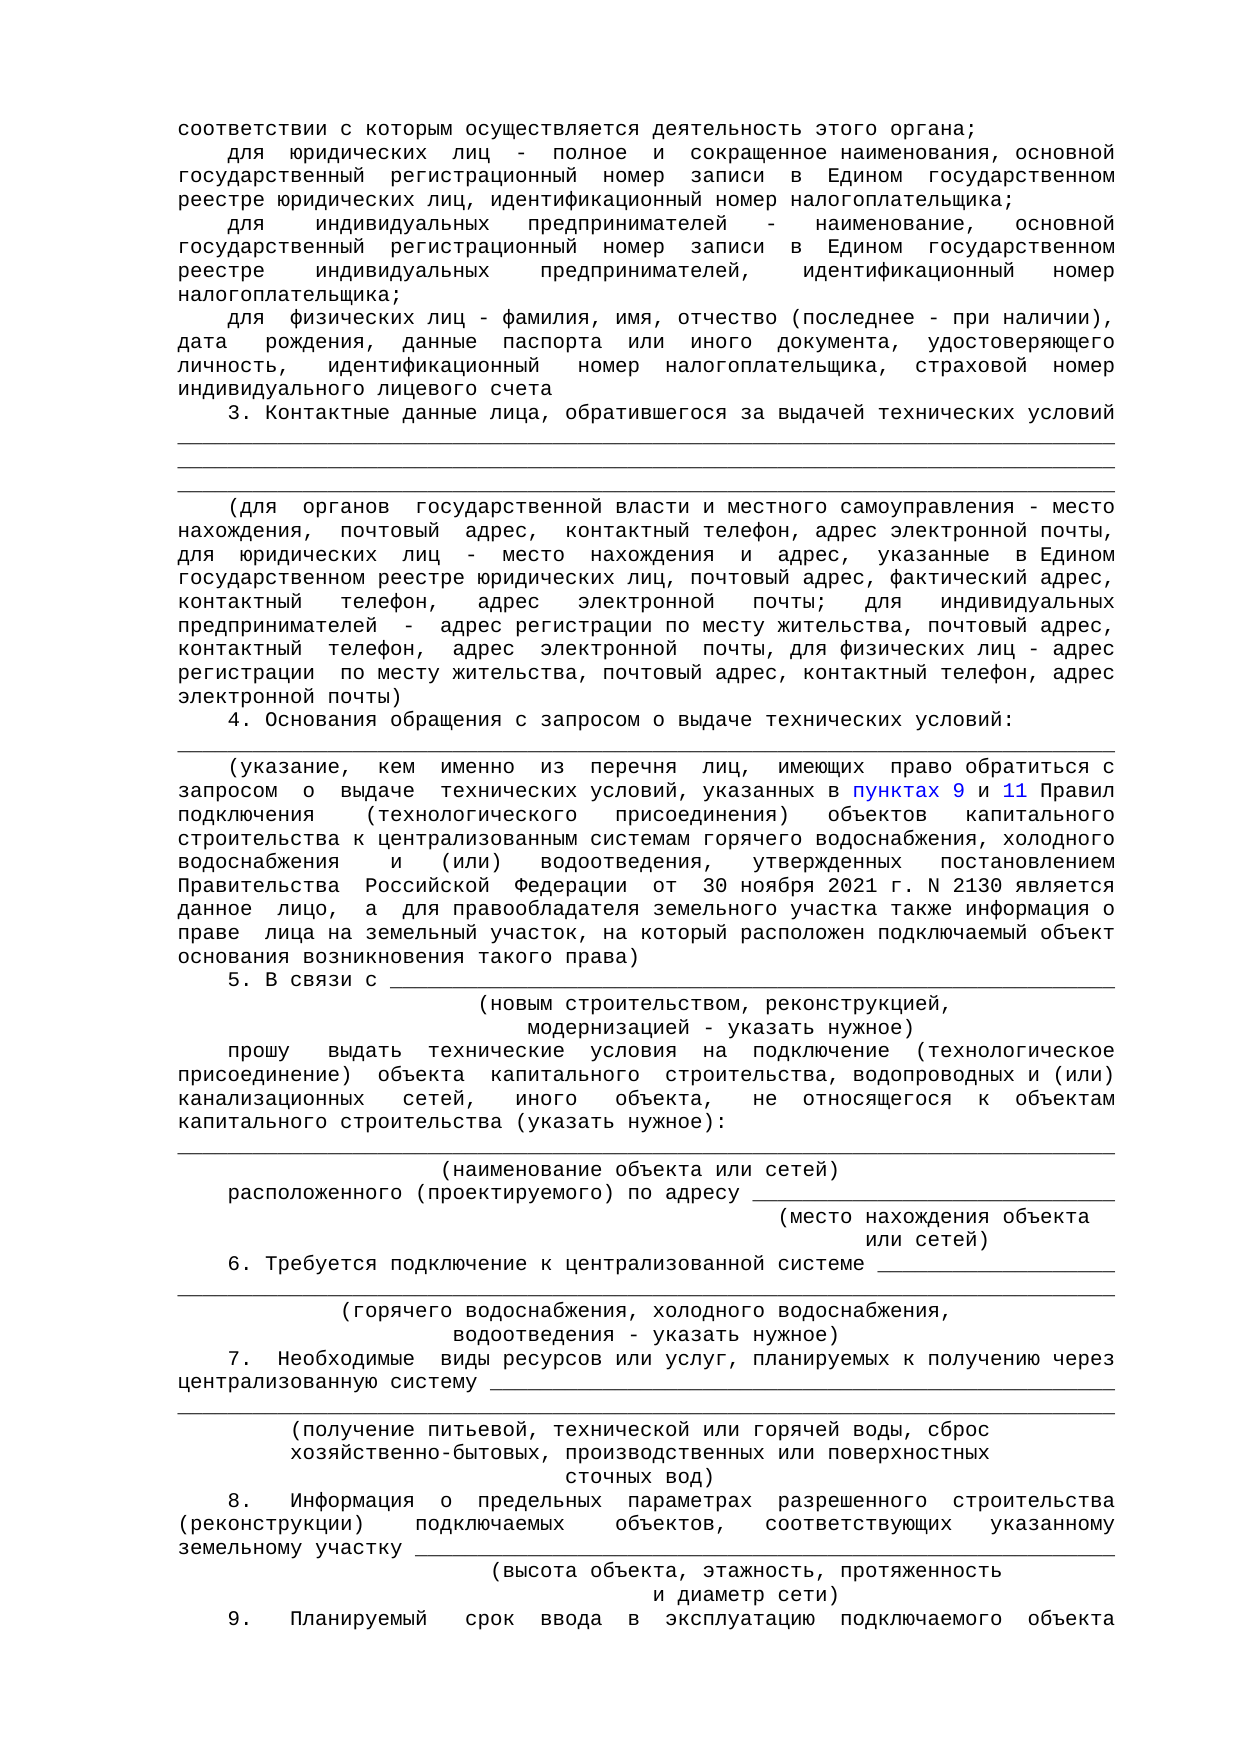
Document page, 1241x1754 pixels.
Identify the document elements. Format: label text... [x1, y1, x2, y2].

text ___________________________________________________________________________ [177, 1395, 1152, 1419]
text основания возникновения такого права) [177, 946, 1152, 969]
text ___________________________________________________________________________ [177, 1277, 1152, 1300]
text контактный телефон, адрес электронной почты, для физических лиц - адрес [177, 638, 1152, 662]
text для индивидуальных предпринимателей - наименование, основной [177, 213, 1152, 236]
text (реконструкции) подключаемых объектов, соответствующих указанному [177, 1513, 1152, 1537]
text соответствии с которым осуществляется деятельность этого органа; [177, 118, 1152, 142]
text хозяйственно-бытовых, производственных или поверхностных [177, 1442, 1152, 1466]
text данное лицо, а для правообладателя земельного участка также информация о [177, 898, 1152, 922]
text ___________________________________________________________________________ [177, 426, 1152, 449]
text 8. Информация о предельных параметрах разрешенного строительства [177, 1489, 1152, 1513]
text подключения (технологического присоединения) объектов капитального [177, 804, 1152, 827]
text реестре юридических лиц, идентификационный номер налогоплательщика; [177, 189, 1152, 213]
text земельному участку ________________________________________________________ [177, 1537, 1152, 1561]
text ___________________________________________________________________________ [177, 733, 1152, 757]
text государственный регистрационный номер записи в Едином государственном [177, 165, 1152, 189]
text (горячего водоснабжения, холодного водоснабжения, [177, 1300, 1152, 1324]
text для юридических лиц - место нахождения и адрес, указанные в Едином [177, 544, 1152, 567]
text (наименование объекта или сетей) [177, 1158, 1152, 1182]
text (указание, кем именно из перечня лиц, имеющих право обратиться с [177, 757, 1152, 780]
text 5. В связи с __________________________________________________________ [177, 969, 1152, 993]
text или сетей) [177, 1229, 1152, 1253]
text контактный телефон, адрес электронной почты; для индивидуальных [177, 591, 1152, 615]
text водоотведения - указать нужное) [177, 1324, 1152, 1348]
text централизованную систему __________________________________________________ [177, 1371, 1152, 1395]
text Правительства Российской Федерации от 30 ноября 2021 г. N 2130 является [177, 875, 1152, 898]
text 4. Основания обращения с запросом о выдаче технических условий: [177, 709, 1152, 733]
text дата рождения, данные паспорта или иного документа, удостоверяющего [177, 331, 1152, 354]
text (получение питьевой, технической или горячей воды, сброс [177, 1419, 1152, 1442]
text для юридических лиц - полное и сокращенное наименования, основной [177, 142, 1152, 165]
text ___________________________________________________________________________ [177, 449, 1152, 473]
text для физических лиц - фамилия, имя, отчество (последнее - при наличии), [177, 307, 1152, 331]
text государственный регистрационный номер записи в Едином государственном [177, 236, 1152, 260]
text модернизацией - указать нужное) [177, 1017, 1152, 1040]
text (высота объекта, этажность, протяженность [177, 1561, 1152, 1584]
text индивидуального лицевого счета [177, 378, 1152, 402]
text запросом о выдаче технических условий, указанных в пунктах 9 и 11 Правил [177, 780, 1152, 804]
text электронной почты) [177, 686, 1152, 709]
text 9. Планируемый срок ввода в эксплуатацию подключаемого объекта [177, 1608, 1152, 1631]
text государственном реестре юридических лиц, почтовый адрес, фактический адрес, [177, 567, 1152, 591]
text строительства к централизованным системам горячего водоснабжения, холодного [177, 827, 1152, 851]
text присоединение) объекта капитального строительства, водопроводных и (или) [177, 1064, 1152, 1088]
text реестре индивидуальных предпринимателей, идентификационный номер [177, 260, 1152, 284]
text (место нахождения объекта [177, 1206, 1152, 1229]
text прошу выдать технические условия на подключение (технологическое [177, 1040, 1152, 1064]
text водоснабжения и (или) водоотведения, утвержденных постановлением [177, 851, 1152, 875]
text 7. Необходимые виды ресурсов или услуг, планируемых к получению через [177, 1348, 1152, 1371]
text 3. Контактные данные лица, обратившегося за выдачей технических условий [177, 402, 1152, 426]
text сточных вод) [177, 1466, 1152, 1489]
text расположенного (проектируемого) по адресу _____________________________ [177, 1182, 1152, 1206]
text личность, идентификационный номер налогоплательщика, страховой номер [177, 354, 1152, 378]
text ___________________________________________________________________________ [177, 473, 1152, 496]
text ___________________________________________________________________________ [177, 1135, 1152, 1158]
text налогоплательщика; [177, 284, 1152, 307]
text нахождения, почтовый адрес, контактный телефон, адрес электронной почты, [177, 520, 1152, 544]
text предпринимателей - адрес регистрации по месту жительства, почтовый адрес, [177, 615, 1152, 638]
text праве лица на земельный участок, на который расположен подключаемый объект [177, 922, 1152, 946]
text 6. Требуется подключение к централизованной системе ___________________ [177, 1253, 1152, 1277]
text регистрации по месту жительства, почтовый адрес, контактный телефон, адрес [177, 662, 1152, 686]
text и диаметр сети) [177, 1584, 1152, 1608]
text канализационных сетей, иного объекта, не относящегося к объектам [177, 1088, 1152, 1111]
text (для органов государственной власти и местного самоуправления - место [177, 496, 1152, 520]
text капитального строительства (указать нужное): [177, 1111, 1152, 1135]
text (новым строительством, реконструкцией, [177, 993, 1152, 1017]
